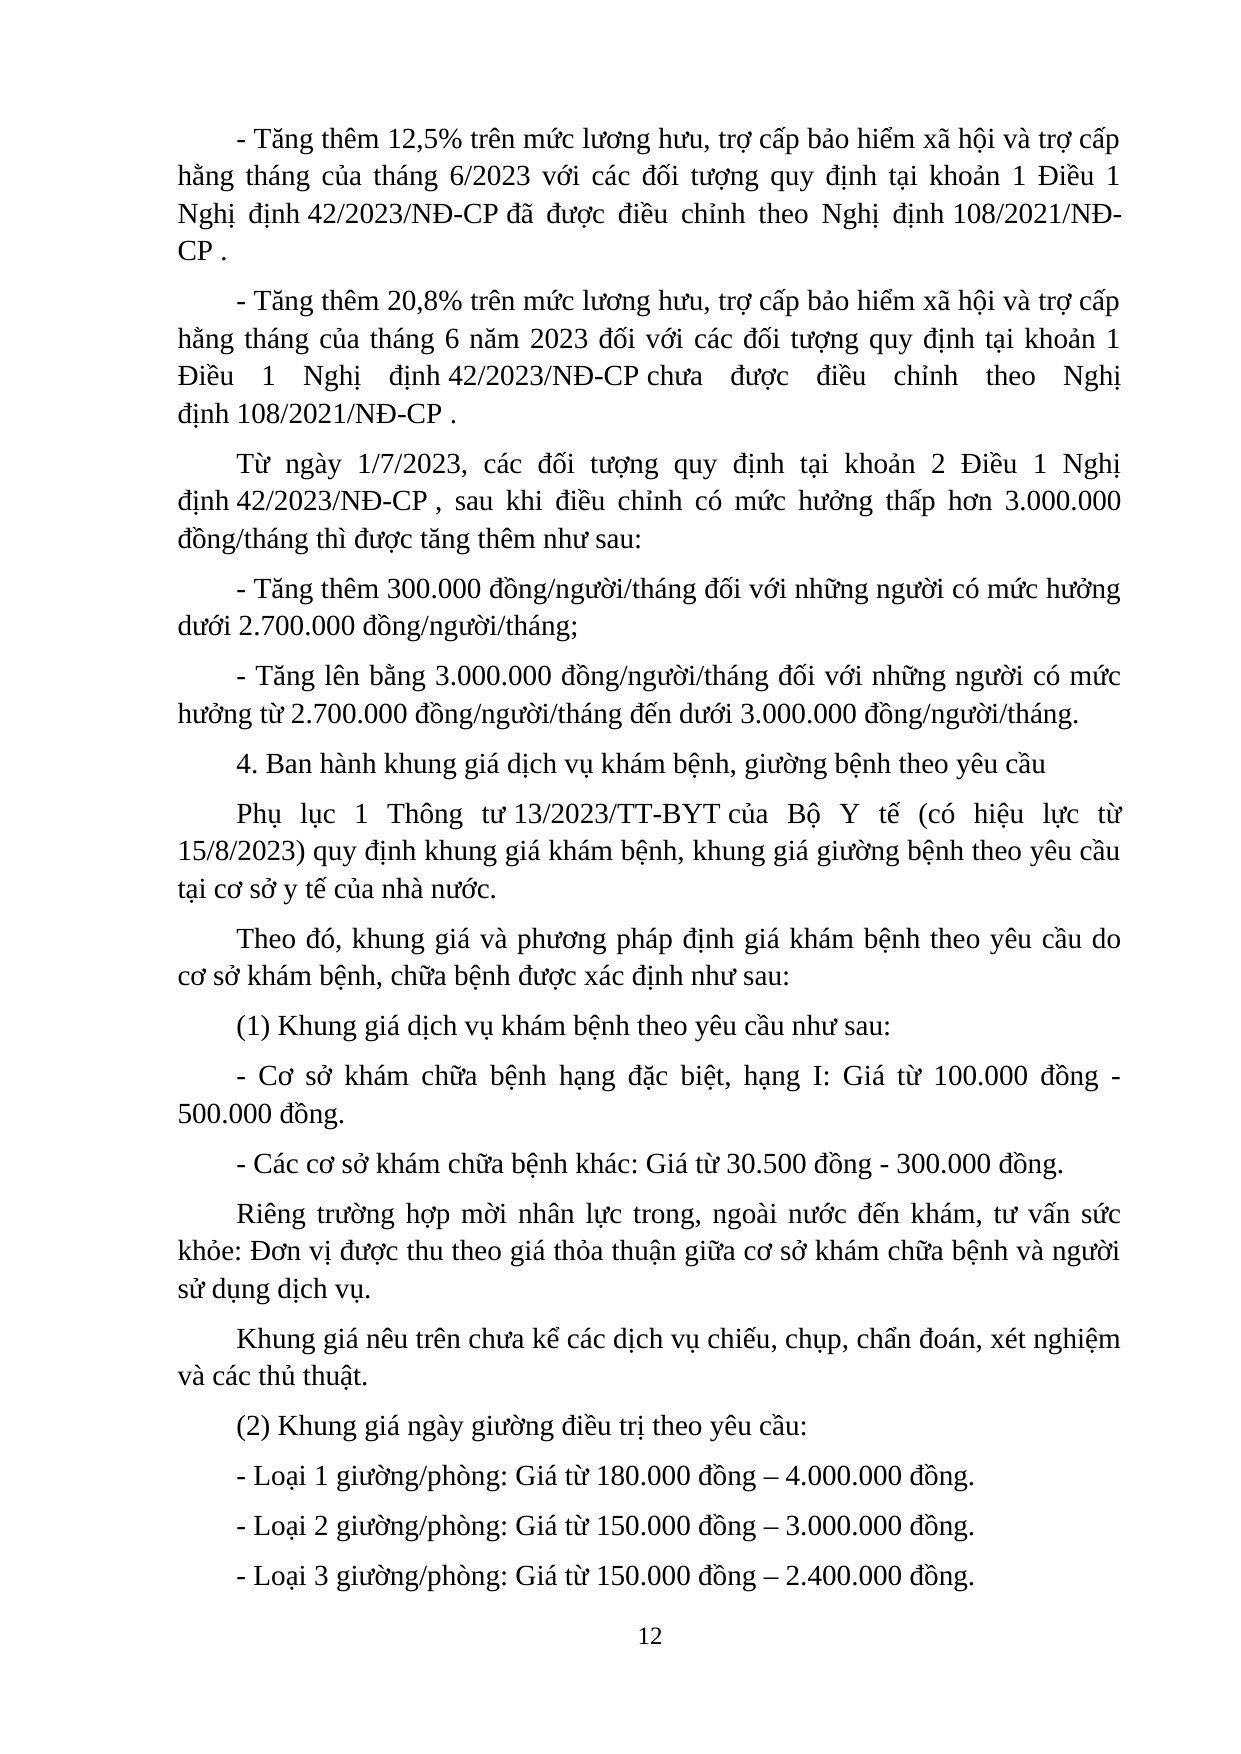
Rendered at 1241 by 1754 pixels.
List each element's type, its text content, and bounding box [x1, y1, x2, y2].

text (1) Khung giá dịch vụ khám bệnh theo yêu cầu như sau: [177, 1006, 1122, 1043]
text - Loại 1 giường/phòng: Giá từ 180.000 đồng – 4.000.000 đồng. [177, 1456, 1122, 1493]
text - Tăng thêm 300.000 đồng/người/tháng đối với những người có mức hưởng dưới 2.700.000 đồng/người/tháng; [177, 568, 1122, 643]
text Riêng trường hợp mời nhân lực trong, ngoài nước đến khám, tư vấn sức khỏe: Đơn vị được thu theo giá thỏa thuận giữa cơ sở khám chữa bệnh và người sử dụng dịch vụ. [177, 1193, 1122, 1306]
text - Tăng lên bằng 3.000.000 đồng/người/tháng đối với những người có mức hưởng từ 2.700.000 đồng/người/tháng đến dưới 3.000.000 đồng/người/tháng. [177, 656, 1122, 731]
text Từ ngày 1/7/2023, các đối tượng quy định tại khoản 2 Điều 1 Nghị định 42/2023/NĐ-CP , sau khi điều chỉnh có mức hưởng thấp hơn 3.000.000 đồng/tháng thì được tăng thêm như sau: [177, 443, 1122, 556]
text - Loại 3 giường/phòng: Giá từ 150.000 đồng – 2.400.000 đồng. [177, 1556, 1122, 1593]
text 4. Ban hành khung giá dịch vụ khám bệnh, giường bệnh theo yêu cầu [177, 743, 1122, 781]
text - Loại 2 giường/phòng: Giá từ 150.000 đồng – 3.000.000 đồng. [177, 1506, 1122, 1543]
text (2) Khung giá ngày giường điều trị theo yêu cầu: [177, 1406, 1122, 1443]
text - Các cơ sở khám chữa bệnh khác: Giá từ 30.500 đồng - 300.000 đồng. [177, 1143, 1122, 1181]
text Theo đó, khung giá và phương pháp định giá khám bệnh theo yêu cầu do cơ sở khám bệnh, chữa bệnh được xác định như sau: [177, 918, 1122, 993]
text Khung giá nêu trên chưa kể các dịch vụ chiếu, chụp, chẩn đoán, xét nghiệm và các thủ thuật. [177, 1318, 1122, 1393]
text - Tăng thêm 12,5% trên mức lương hưu, trợ cấp bảo hiểm xã hội và trợ cấp hằng tháng của tháng 6/2023 với các đối tượng quy định tại khoản 1 Điều 1 Nghị định 42/2023/NĐ-CP đã được điều chỉnh theo Nghị định 108/2021/NĐ-CP . [177, 118, 1122, 268]
text - Cơ sở khám chữa bệnh hạng đặc biệt, hạng I: Giá từ 100.000 đồng - 500.000 đồng. [177, 1056, 1122, 1131]
text - Tăng thêm 20,8% trên mức lương hưu, trợ cấp bảo hiểm xã hội và trợ cấp hằng tháng của tháng 6 năm 2023 đối với các đối tượng quy định tại khoản 1 Điều 1 Nghị định 42/2023/NĐ-CP chưa được điều chỉnh theo Nghị định 108/2021/NĐ-CP . [177, 281, 1122, 431]
text Phụ lục 1 Thông tư 13/2023/TT-BYT của Bộ Y tế (có hiệu lực từ 15/8/2023) quy định khung giá khám bệnh, khung giá giường bệnh theo yêu cầu tại cơ sở y tế của nhà nước. [177, 793, 1122, 906]
